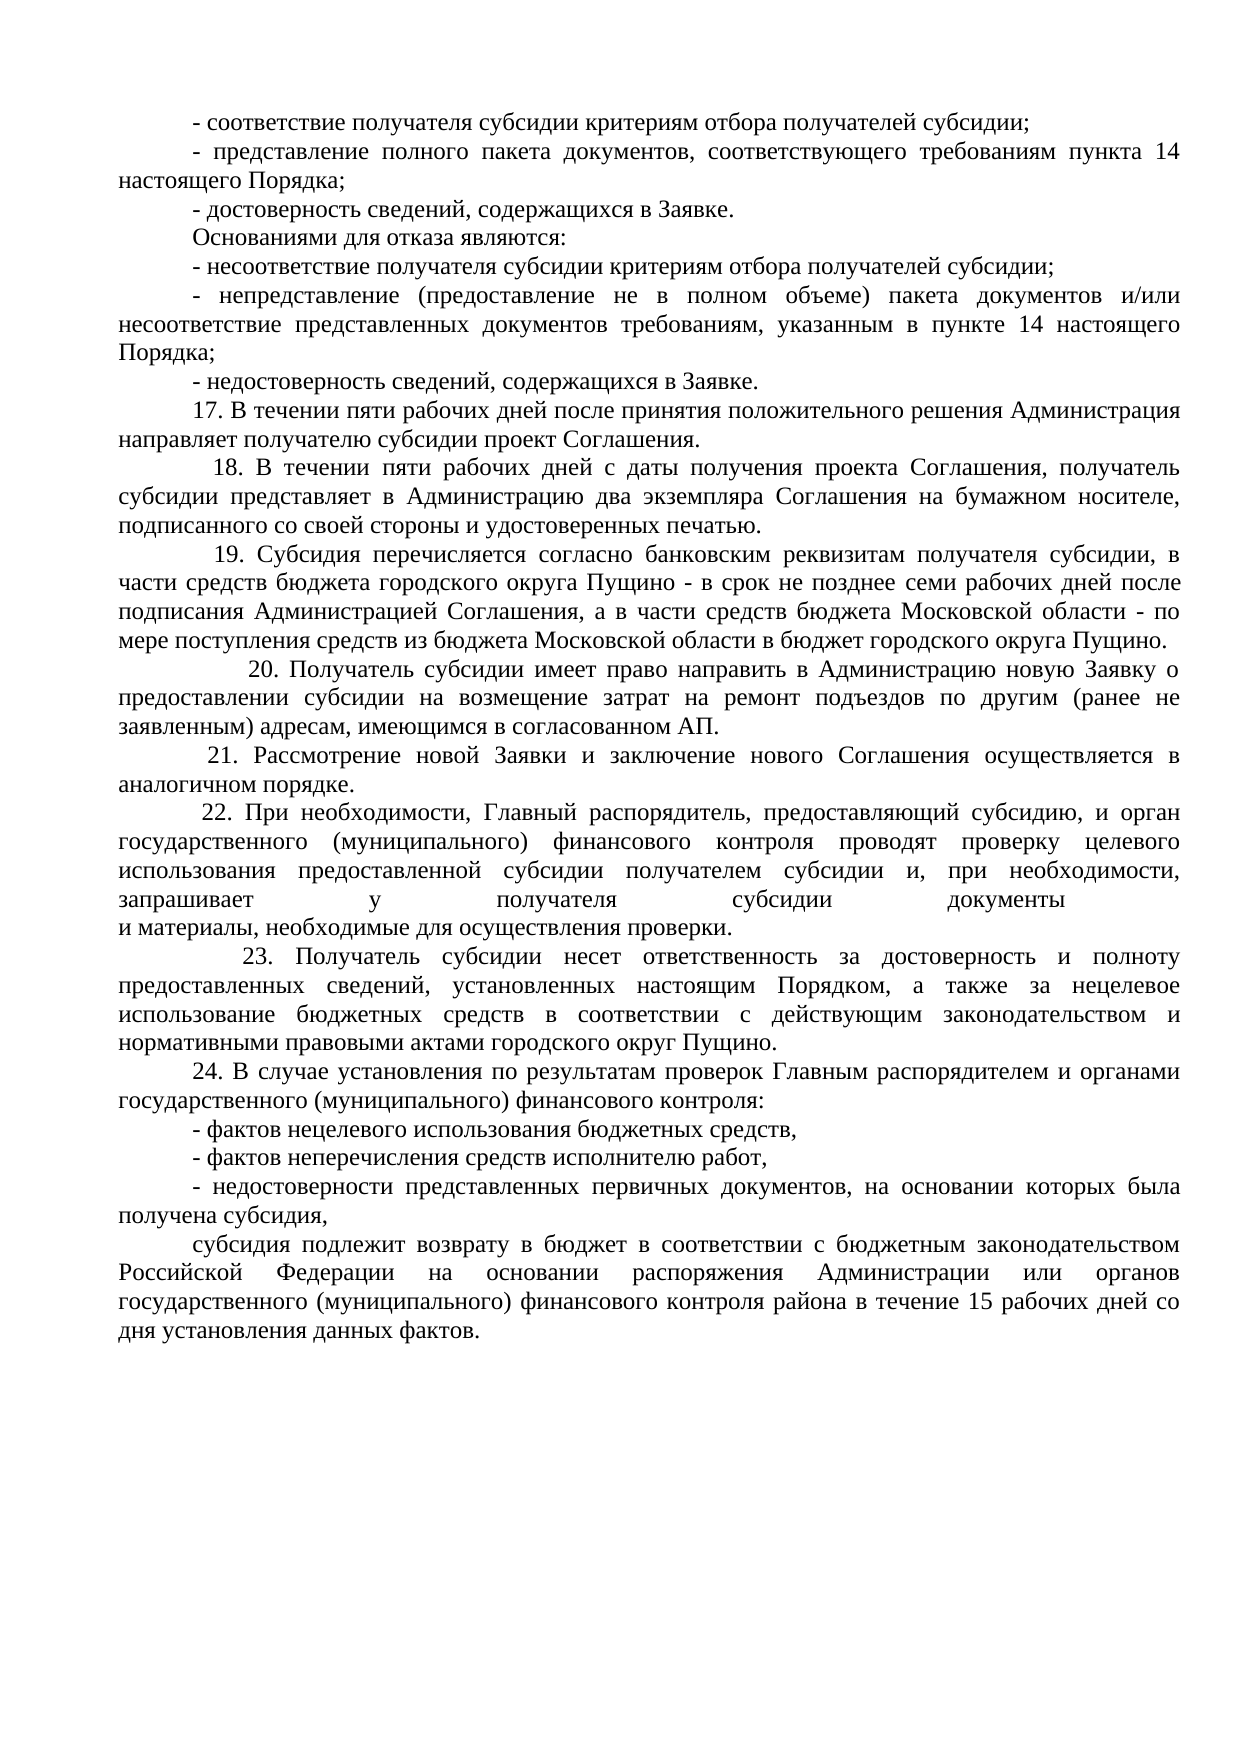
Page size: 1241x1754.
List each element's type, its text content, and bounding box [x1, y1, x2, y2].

text - непредставление (предоставление не в полном объеме) пакета документов и/или несоответствие представленных документов требованиям, указанным в пункте 14 настоящего Порядка; [118, 280, 1181, 366]
text - соответствие получателя субсидии критериям отбора получателей субсидии; [118, 107, 1181, 136]
text - фактов нецелевого использования бюджетных средств, [118, 1114, 1181, 1142]
text - недостоверность сведений, содержащихся в Заявке. [118, 366, 1181, 395]
text - представление полного пакета документов, соответствующего требованиям пункта 14 настоящего Порядка; [118, 136, 1181, 194]
text 20. Получатель субсидии имеет право направить в Администрацию новую Заявку о предоставлении субсидии на возмещение затрат на ремонт подъездов по другим (ранее не заявленным) адресам, имеющимся в согласованном АП. [118, 654, 1181, 740]
text 18. В течении пяти рабочих дней с даты получения проекта Соглашения, получатель субсидии представляет в Администрацию два экземпляра Соглашения на бумажном носителе, подписанного со своей стороны и удостоверенных печатью. [118, 452, 1181, 539]
text - достоверность сведений, содержащихся в Заявке. [118, 194, 1181, 222]
text 22. При необходимости, Главный распорядитель, предоставляющий субсидию, и орган государственного (муниципального) финансового контроля проводят проверку целевого использования предоставленной субсидии получателем субсидии и, при необходимости, запрашивает у получателя субсидии документы и материалы, необходимые для осуществления проверки. [118, 797, 1181, 941]
text 21. Рассмотрение новой Заявки и заключение нового Соглашения осуществляется в аналогичном порядке. [118, 740, 1181, 797]
text субсидия подлежит возврату в бюджет в соответствии с бюджетным законодательством Российской Федерации на основании распоряжения Администрации или органов государственного (муниципального) финансового контроля района в течение 15 рабочих дней со дня установления данных фактов. [118, 1229, 1181, 1344]
text - недостоверности представленных первичных документов, на основании которых была получена субсидия, [118, 1171, 1181, 1229]
list 23. Получатель субсидии несет ответственность за достоверность и полноту предоставленных сведений, установленных настоящим Порядком, а также за нецелевое использование бюджетных средств в соответствии с действующим законодательством и нормативными правовыми актами городского округ Пущино. [118, 941, 1181, 1056]
text - несоответствие получателя субсидии критериям отбора получателей субсидии; [118, 251, 1181, 280]
text - фактов неперечисления средств исполнителю работ, [118, 1142, 1181, 1171]
text 19. Субсидия перечисляется согласно банковским реквизитам получателя субсидии, в части средств бюджета городского округа Пущино - в срок не позднее семи рабочих дней после подписания Администрацией Соглашения, а в части средств бюджета Московской области - по мере поступления средств из бюджета Московской области в бюджет городского округа Пущино. [118, 539, 1181, 654]
text Основаниями для отказа являются: [118, 222, 1181, 251]
text 17. В течении пяти рабочих дней после принятия положительного решения Администрация направляет получателю субсидии проект Соглашения. [118, 395, 1181, 452]
text 24. В случае установления по результатам проверок Главным распорядителем и органами государственного (муниципального) финансового контроля: [118, 1056, 1181, 1114]
